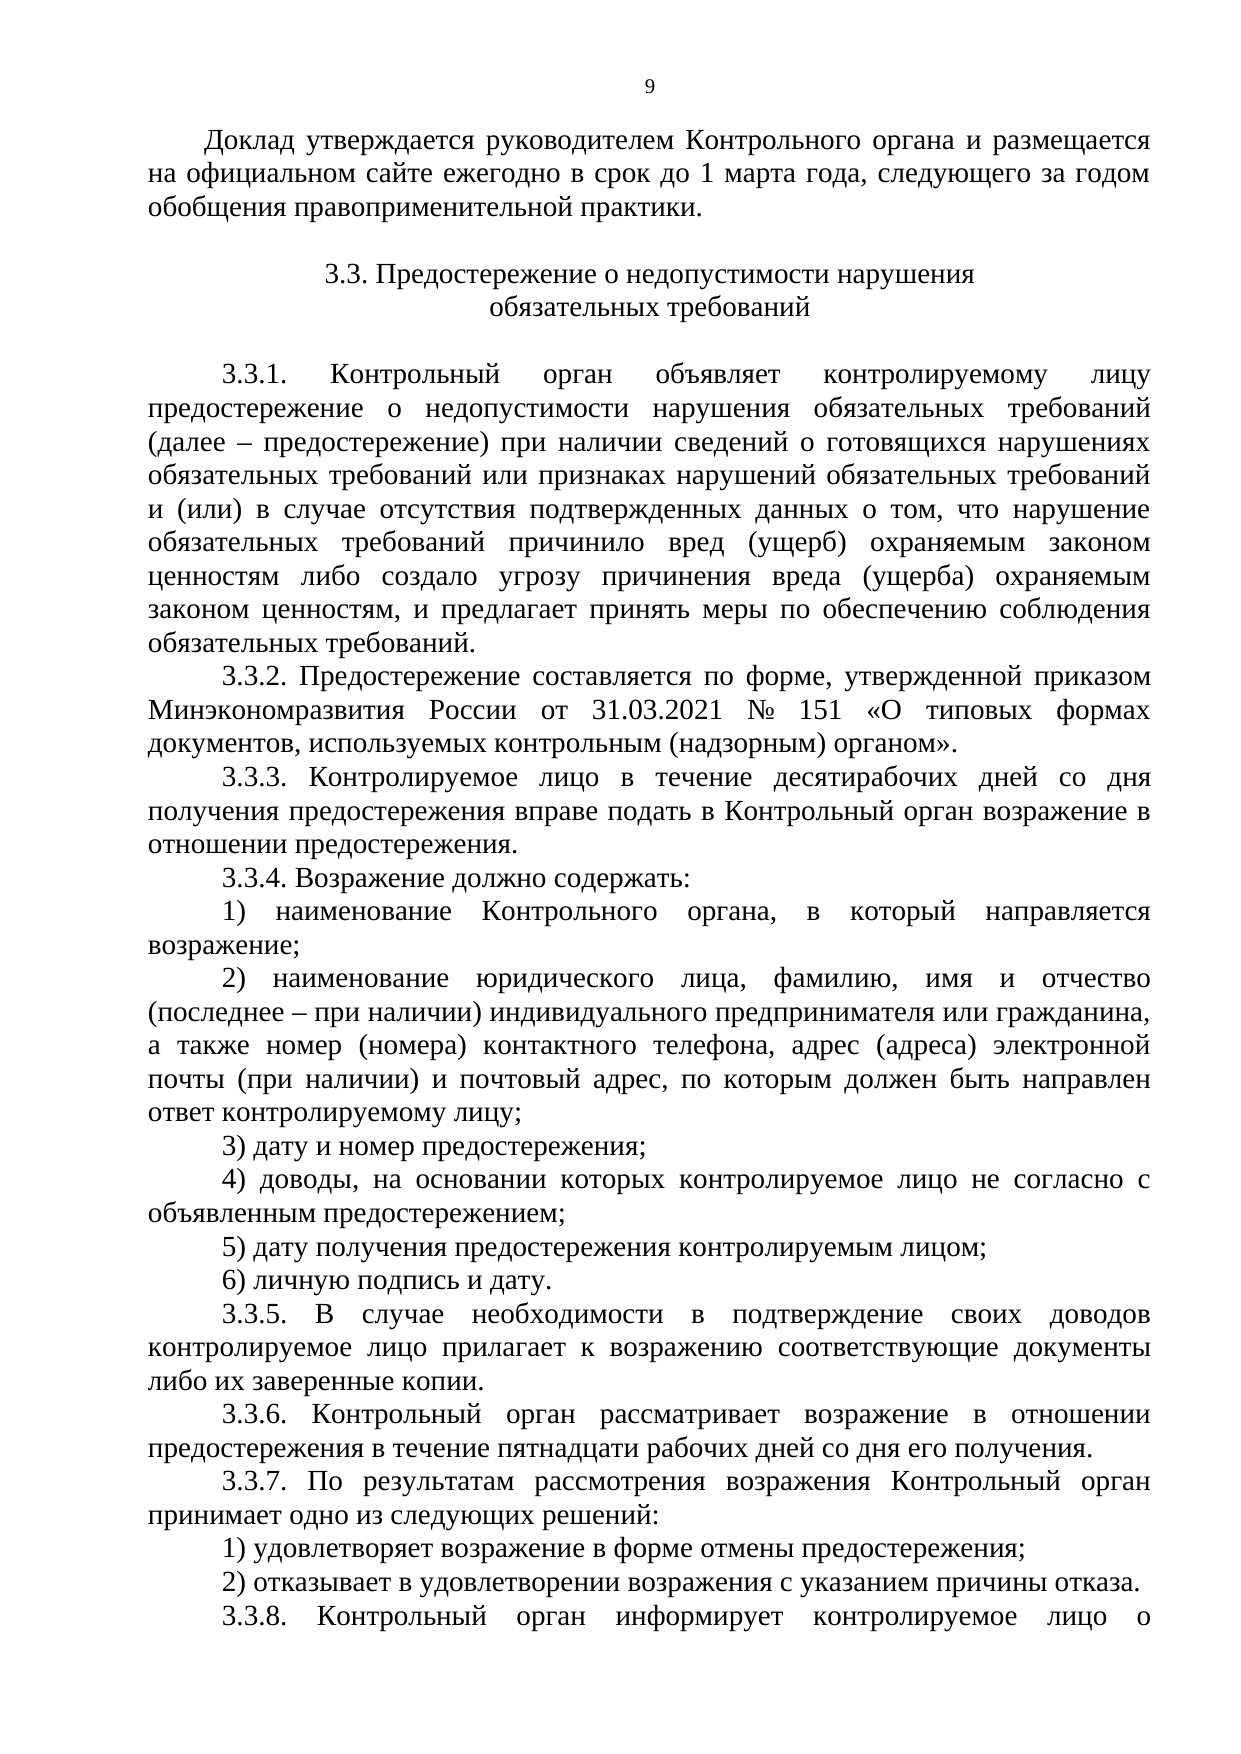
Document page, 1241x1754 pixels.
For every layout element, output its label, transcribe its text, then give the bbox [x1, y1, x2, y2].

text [148, 1598, 1152, 1631]
list 3.3.2. Предостережение составляется по форме, утвержденной приказом Минэкономразвития России от 31.03.2021 № 151 «О типовых формах документов, используемых контрольным (надзорным) органом». [148, 658, 1152, 759]
text 3.3. Предостережение о недопустимости нарушения [148, 256, 1152, 289]
text 3.3.5. В случае необходимости в подтверждение своих доводов контролируемое лицо прилагает к возражению соответствующие документы либо их заверенные копии. [148, 1296, 1152, 1396]
text 1) удовлетворяет возражение в форме отмены предостережения; [148, 1531, 1152, 1564]
text 3.3.4. Возражение должно содержать: [148, 860, 1152, 893]
text 3.3.7. По результатам рассмотрения возражения Контрольный орган принимает одно из следующих решений: [148, 1463, 1152, 1531]
text 2) отказывает в удовлетворении возражения с указанием причины отказа. [148, 1564, 1152, 1598]
text 1) наименование Контрольного органа, в который направляется возражение; [148, 893, 1152, 960]
text 6) личную подпись и дату. [148, 1262, 1152, 1296]
text 3.3.3. Контролируемое лицо в течение десятирабочих дней со дня получения предостережения вправе подать в Контрольный орган возражение в отношении предостережения. [148, 759, 1152, 860]
text 3.3.6. Контрольный орган рассматривает возражение в отношении предостережения в течение пятнадцати рабочих дней со дня его получения. [148, 1396, 1152, 1463]
text обязательных требований [148, 289, 1152, 323]
text 2) наименование юридического лица, фамилию, имя и отчество (последнее – при наличии) индивидуального предпринимателя или гражданина, а также номер (номера) контактного телефона, адрес (адреса) электронной почты (при наличии) и почтовый адрес, по которым должен быть направлен ответ контролируемому лицу; [148, 960, 1152, 1128]
text 3) дату и номер предостережения; [148, 1128, 1152, 1162]
text Доклад утверждается руководителем Контрольного органа и размещается на официальном сайте ежегодно в срок до 1 марта года, следующего за годом обобщения правоприменительной практики. [148, 122, 1152, 222]
text 5) дату получения предостережения контролируемым лицом; [148, 1229, 1152, 1262]
list 3.3.1. Контрольный орган объявляет контролируемому лицу предостережение о недопустимости нарушения обязательных требований (далее – предостережение) при наличии сведений о готовящихся нарушениях обязательных требований или признаках нарушений обязательных требований и (или) в случае отсутствия подтвержденных данных о том, что нарушение обязательных требований причинило вред (ущерб) охраняемым законом ценностям либо создало угрозу причинения вреда (ущерба) охраняемым законом ценностям, и предлагает принять меры по обеспечению соблюдения обязательных требований. [148, 357, 1152, 658]
text 4) доводы, на основании которых контролируемое лицо не согласно с объявленным предостережением; [148, 1162, 1152, 1229]
